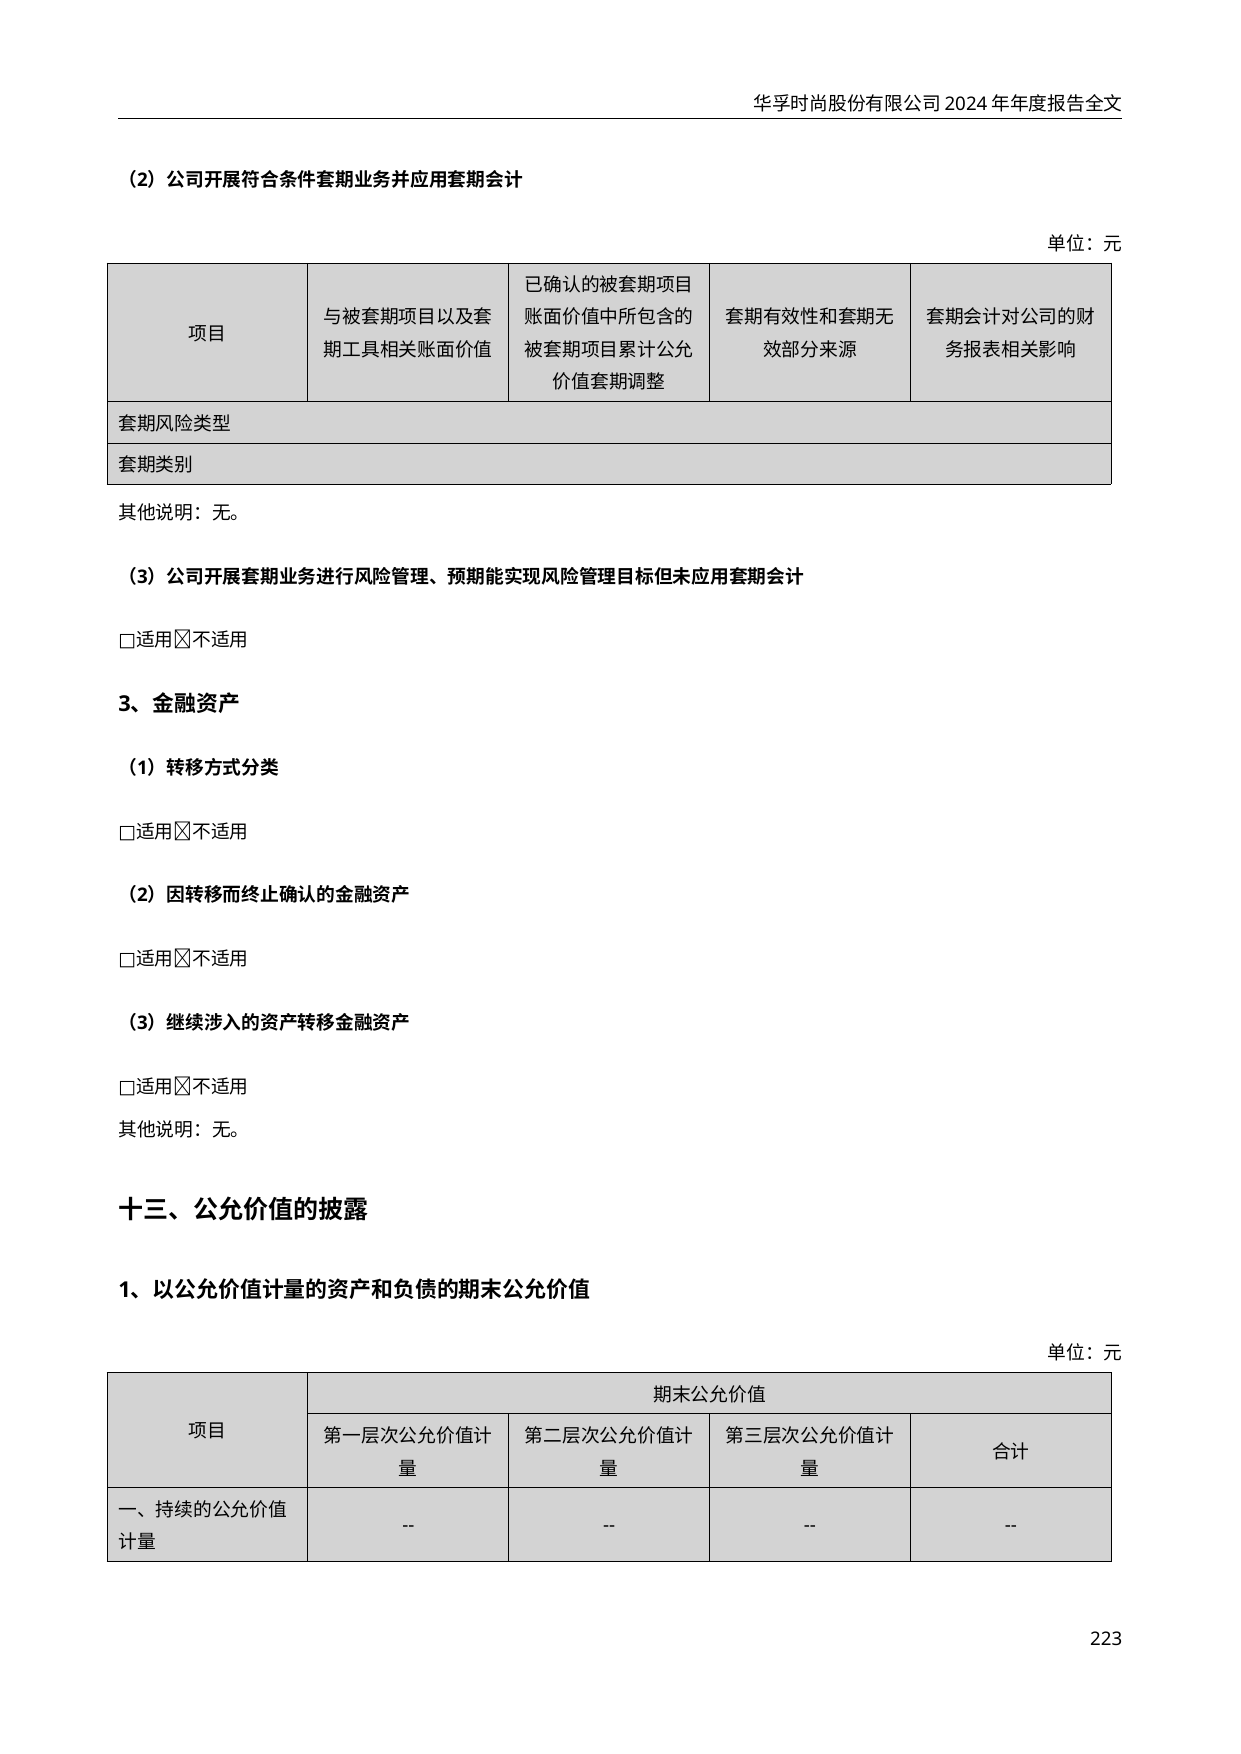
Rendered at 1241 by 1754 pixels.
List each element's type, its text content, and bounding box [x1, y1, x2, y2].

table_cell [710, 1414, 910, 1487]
subtitle 十三、公允价值的披露 [118, 1175, 1122, 1240]
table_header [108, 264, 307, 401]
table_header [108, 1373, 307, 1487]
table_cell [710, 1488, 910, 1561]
text （2）因转移而终止确认的金融资产 [118, 877, 1122, 910]
text （3）公司开展套期业务进行风险管理、预期能实现风险管理目标但未应用套期会计 [118, 559, 1122, 591]
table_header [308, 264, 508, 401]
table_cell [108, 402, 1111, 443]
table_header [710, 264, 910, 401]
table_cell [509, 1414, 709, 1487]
text □适用不适用 [118, 1069, 1122, 1101]
text 其他说明：无。 [118, 1112, 1122, 1144]
text （1）转移方式分类 [118, 750, 1122, 782]
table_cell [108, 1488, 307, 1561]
text 其他说明：无。 [118, 495, 1122, 527]
text 单位：元 [118, 226, 1122, 258]
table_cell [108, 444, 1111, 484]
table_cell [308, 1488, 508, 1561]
text （3）继续涉入的资产转移金融资产 [118, 1005, 1122, 1037]
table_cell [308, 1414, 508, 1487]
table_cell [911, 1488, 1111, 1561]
text □适用不适用 [118, 622, 1122, 655]
text □适用不适用 [118, 814, 1122, 846]
subtitle 3、金融资产 [118, 686, 1122, 719]
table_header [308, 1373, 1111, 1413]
text 单位：元 [118, 1335, 1122, 1368]
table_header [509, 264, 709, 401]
subtitle 1、以公允价值计量的资产和负债的期末公允价值 [118, 1272, 1122, 1304]
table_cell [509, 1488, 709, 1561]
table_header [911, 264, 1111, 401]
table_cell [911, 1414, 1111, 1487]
text □适用不适用 [118, 941, 1122, 974]
text （2）公司开展符合条件套期业务并应用套期会计 [118, 162, 1122, 194]
